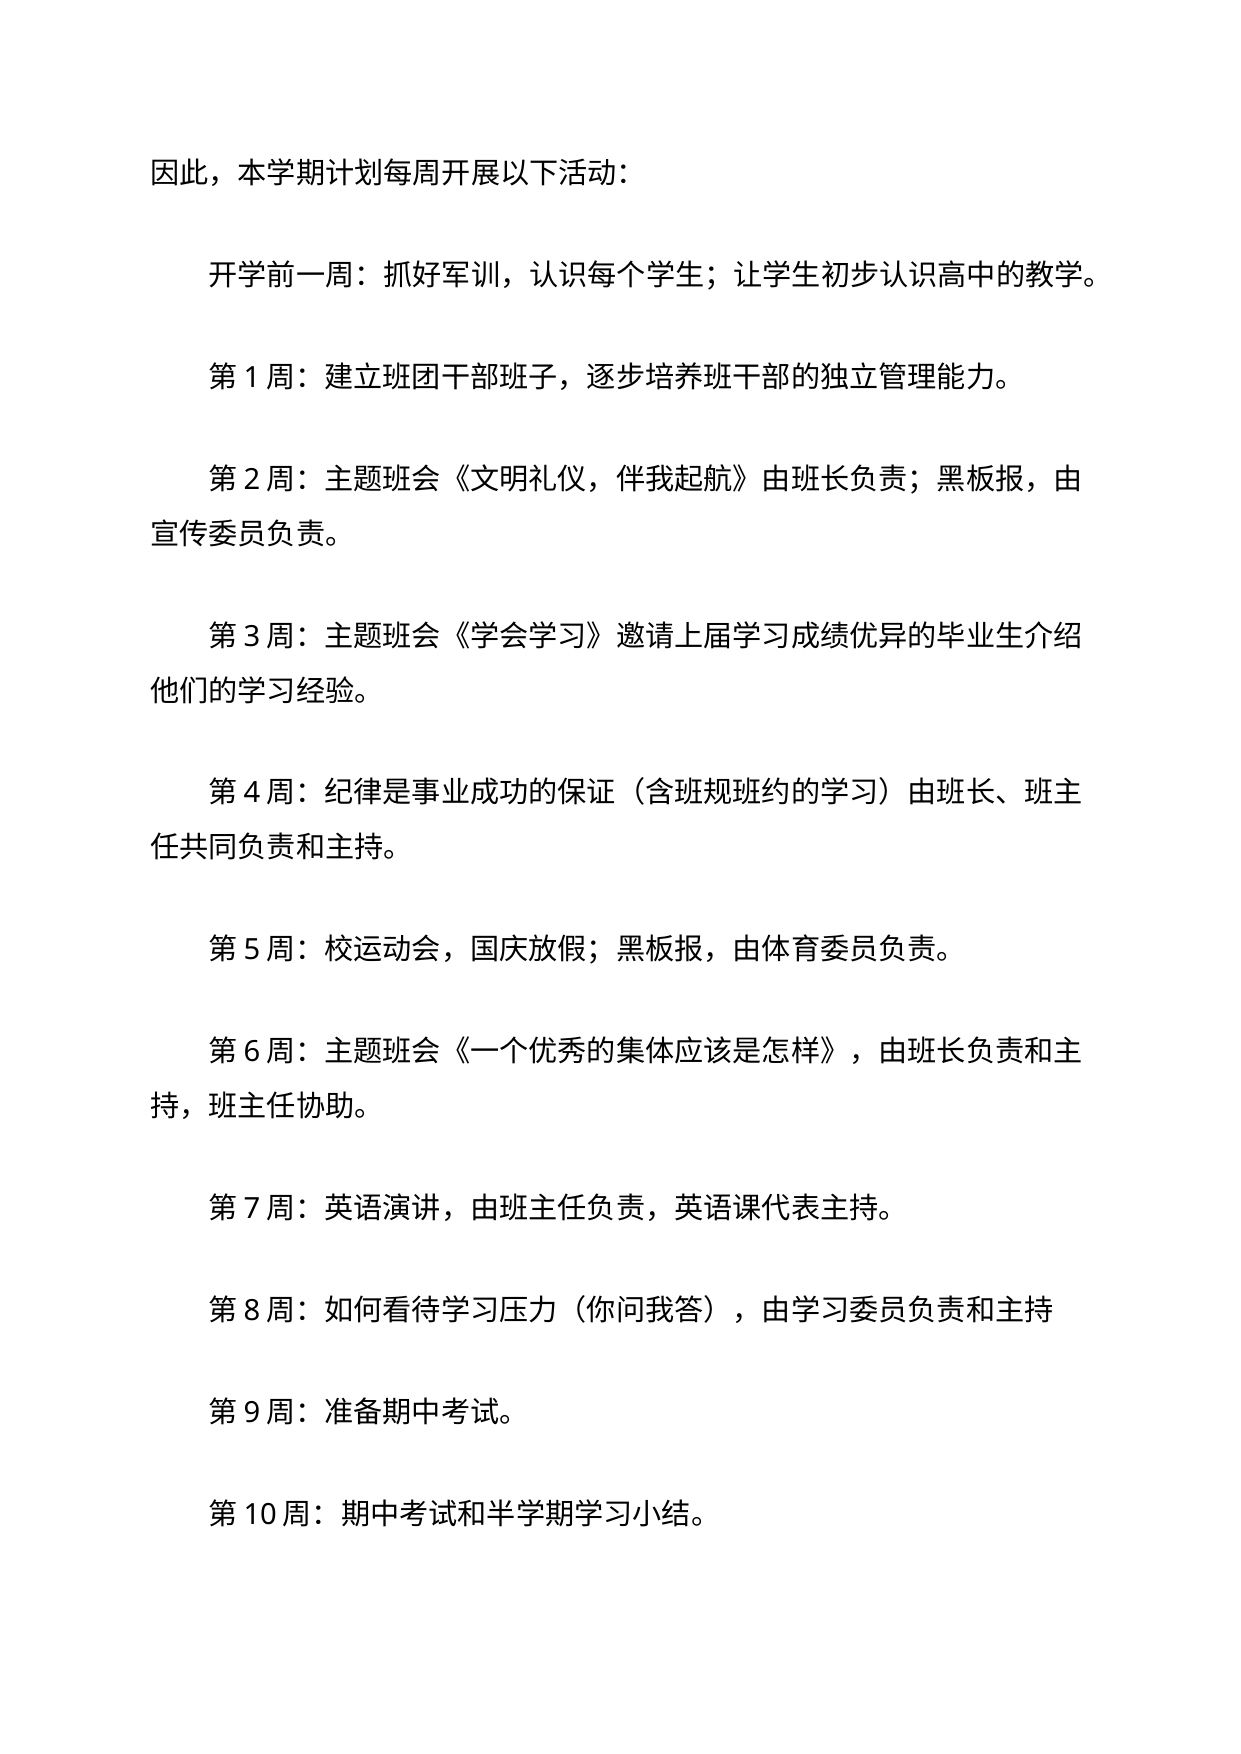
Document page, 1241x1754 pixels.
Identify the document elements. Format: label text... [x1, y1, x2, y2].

text 第5周：校运动会，国庆放假；黑板报，由体育委员负责。 [150, 926, 1090, 968]
text 第1周：建立班团干部班子，逐步培养班干部的独立管理能力。 [150, 353, 1090, 396]
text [150, 150, 1090, 192]
text 第7周：英语演讲，由班主任负责，英语课代表主持。 [150, 1184, 1090, 1227]
text 第9周：准备期中考试。 [150, 1388, 1090, 1431]
text 第2周：主题班会《文明礼仪，伴我起航》由班长负责；黑板报，由宣传委员负责。 [150, 456, 1090, 553]
text 第3周：主题班会《学会学习》邀请上届学习成绩优异的毕业生介绍他们的学习经验。 [150, 612, 1090, 709]
text 开学前一周：抓好军训，认识每个学生；让学生初步认识高中的教学。 [150, 252, 1090, 294]
text 第10周：期中考试和半学期学习小结。 [150, 1491, 1090, 1533]
text 第6周：主题班会《一个优秀的集体应该是怎样》，由班长负责和主持，班主任协助。 [150, 1028, 1090, 1125]
text 第8周：如何看待学习压力（你问我答），由学习委员负责和主持 [150, 1287, 1090, 1329]
text 第4周：纪律是事业成功的保证（含班规班约的学习）由班长、班主任共同负责和主持。 [150, 769, 1090, 866]
